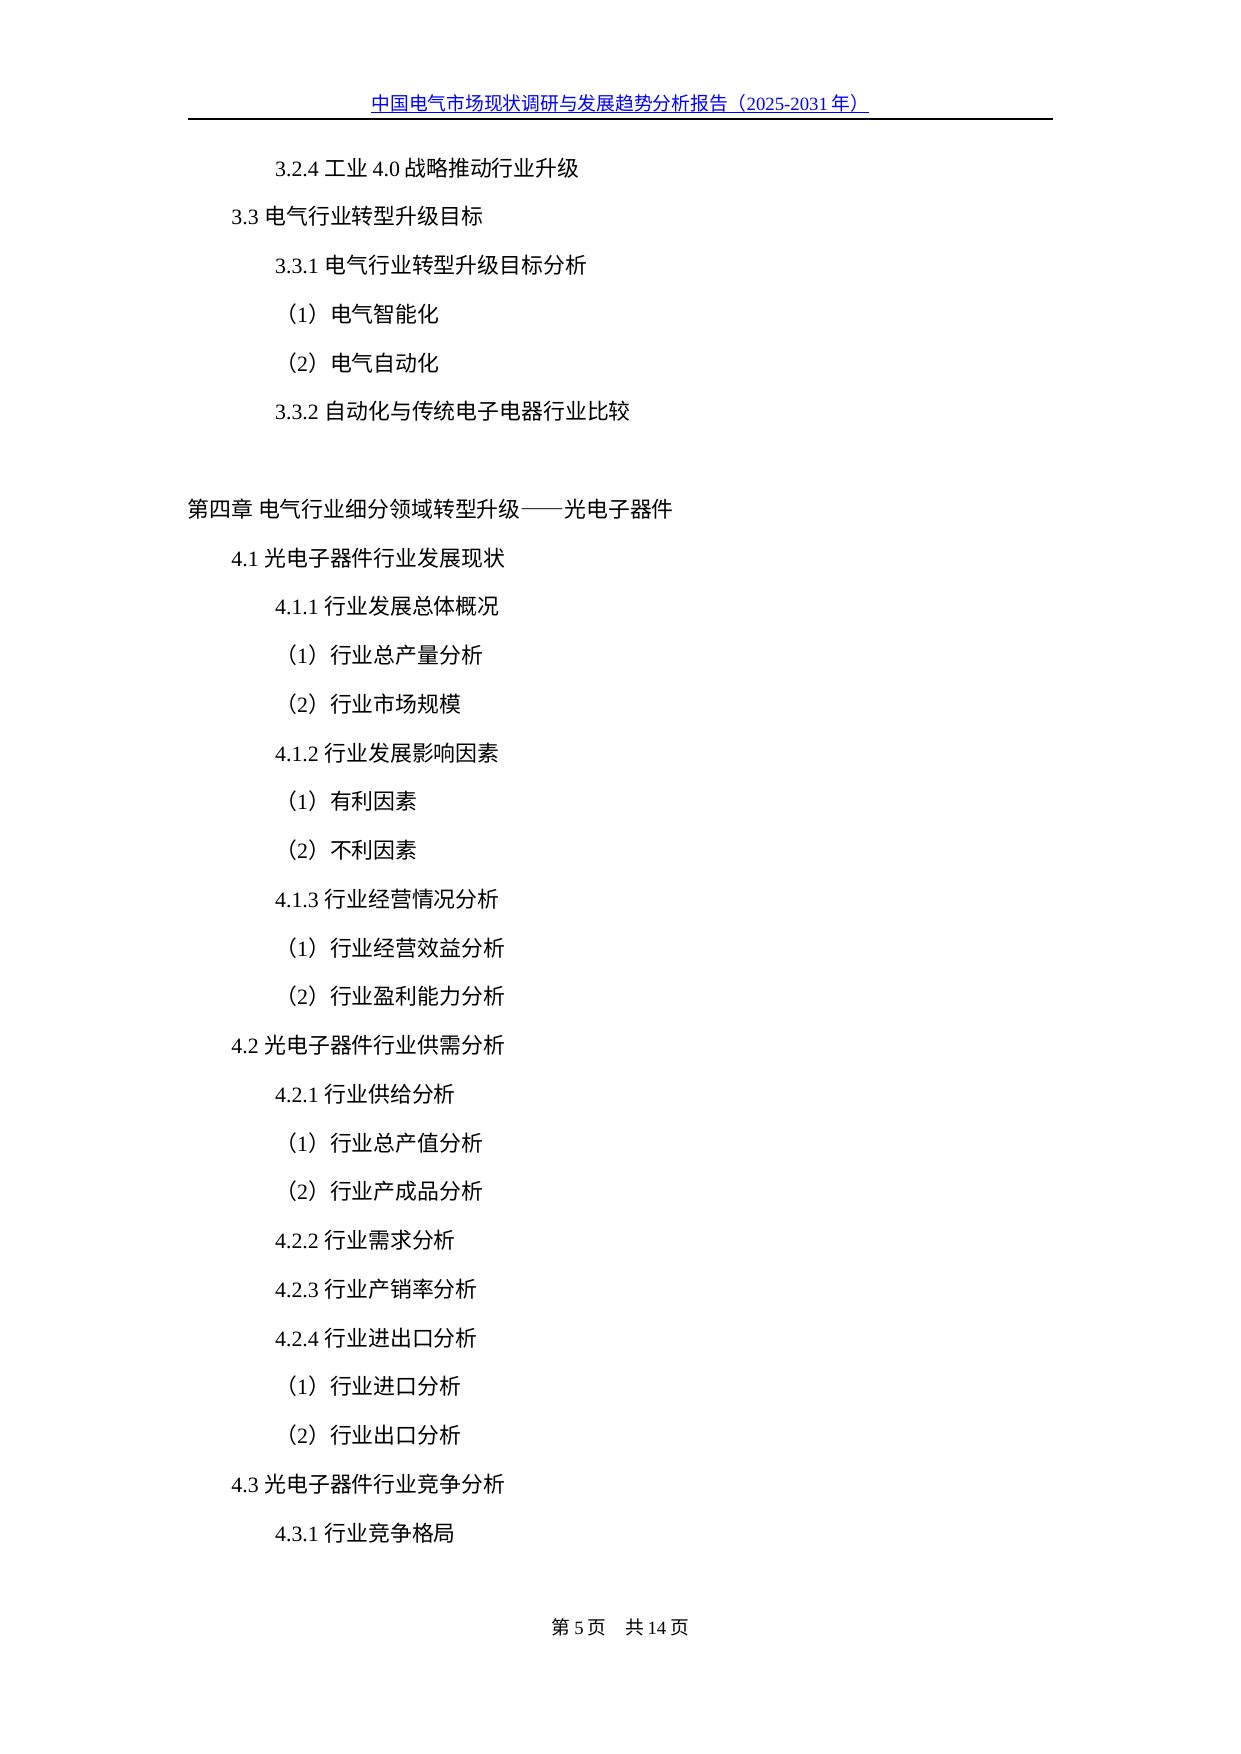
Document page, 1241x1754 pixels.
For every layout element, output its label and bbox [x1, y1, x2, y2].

text [187, 150, 1053, 1548]
